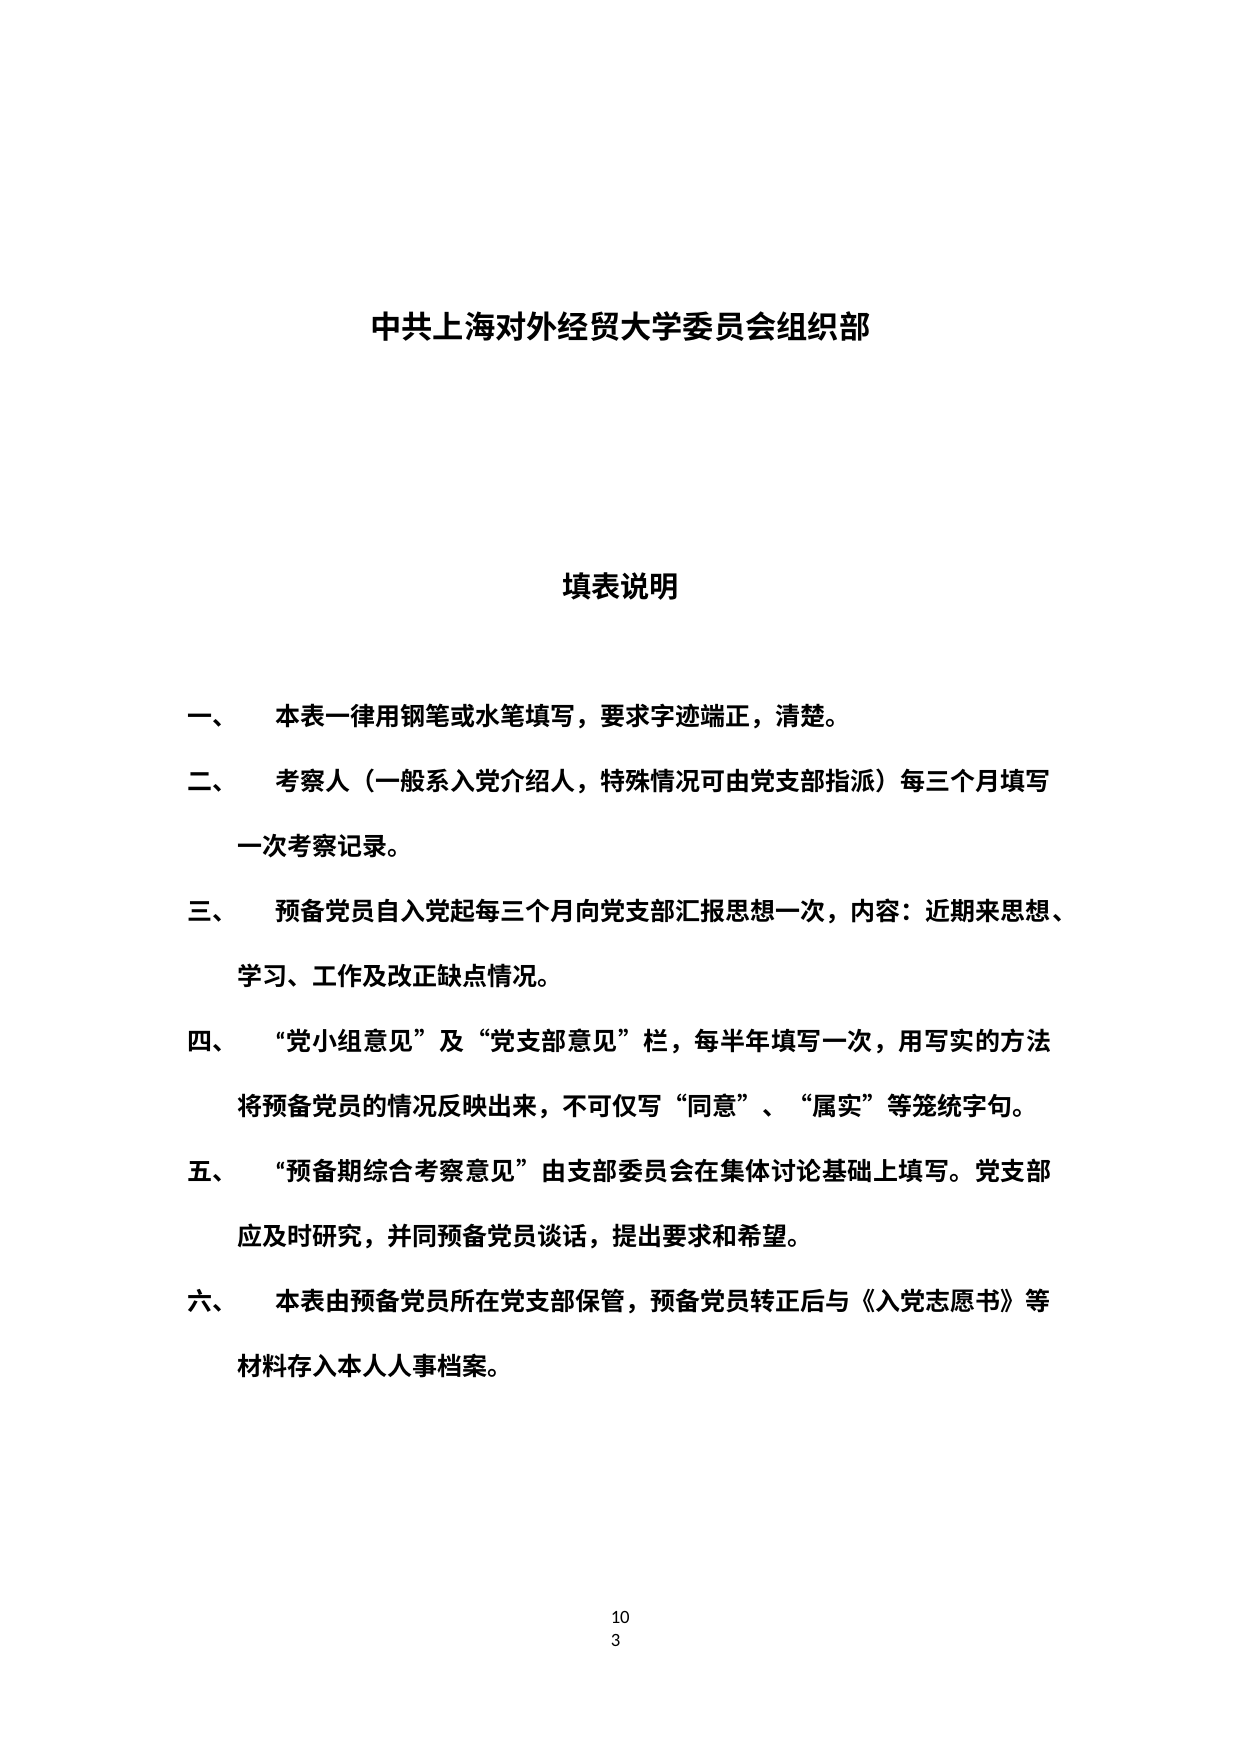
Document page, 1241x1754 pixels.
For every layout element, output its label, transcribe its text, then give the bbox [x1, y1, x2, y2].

list “预备期综合考察意见”由支部委员会在集体讨论基础上填写。党支部应及时研究，并同预备党员谈话，提出要求和希望。 [187, 1137, 1053, 1267]
text 填表说明 [187, 552, 1053, 617]
text 中共上海对外经贸大学委员会组织部 [187, 292, 1053, 357]
list 本表一律用钢笔或水笔填写，要求字迹端正，清楚。 [187, 682, 1053, 747]
list 本表由预备党员所在党支部保管，预备党员转正后与《入党志愿书》等材料存入本人人事档案。 [187, 1267, 1053, 1397]
list “党小组意见”及“党支部意见”栏，每半年填写一次，用写实的方法将预备党员的情况反映出来，不可仅写“同意”、“属实”等笼统字句。 [187, 1007, 1053, 1137]
list 预备党员自入党起每三个月向党支部汇报思想一次，内容：近期来思想、学习、工作及改正缺点情况。 [187, 877, 1053, 1007]
list 考察人（一般系入党介绍人，特殊情况可由党支部指派）每三个月填写一次考察记录。 [187, 747, 1053, 877]
